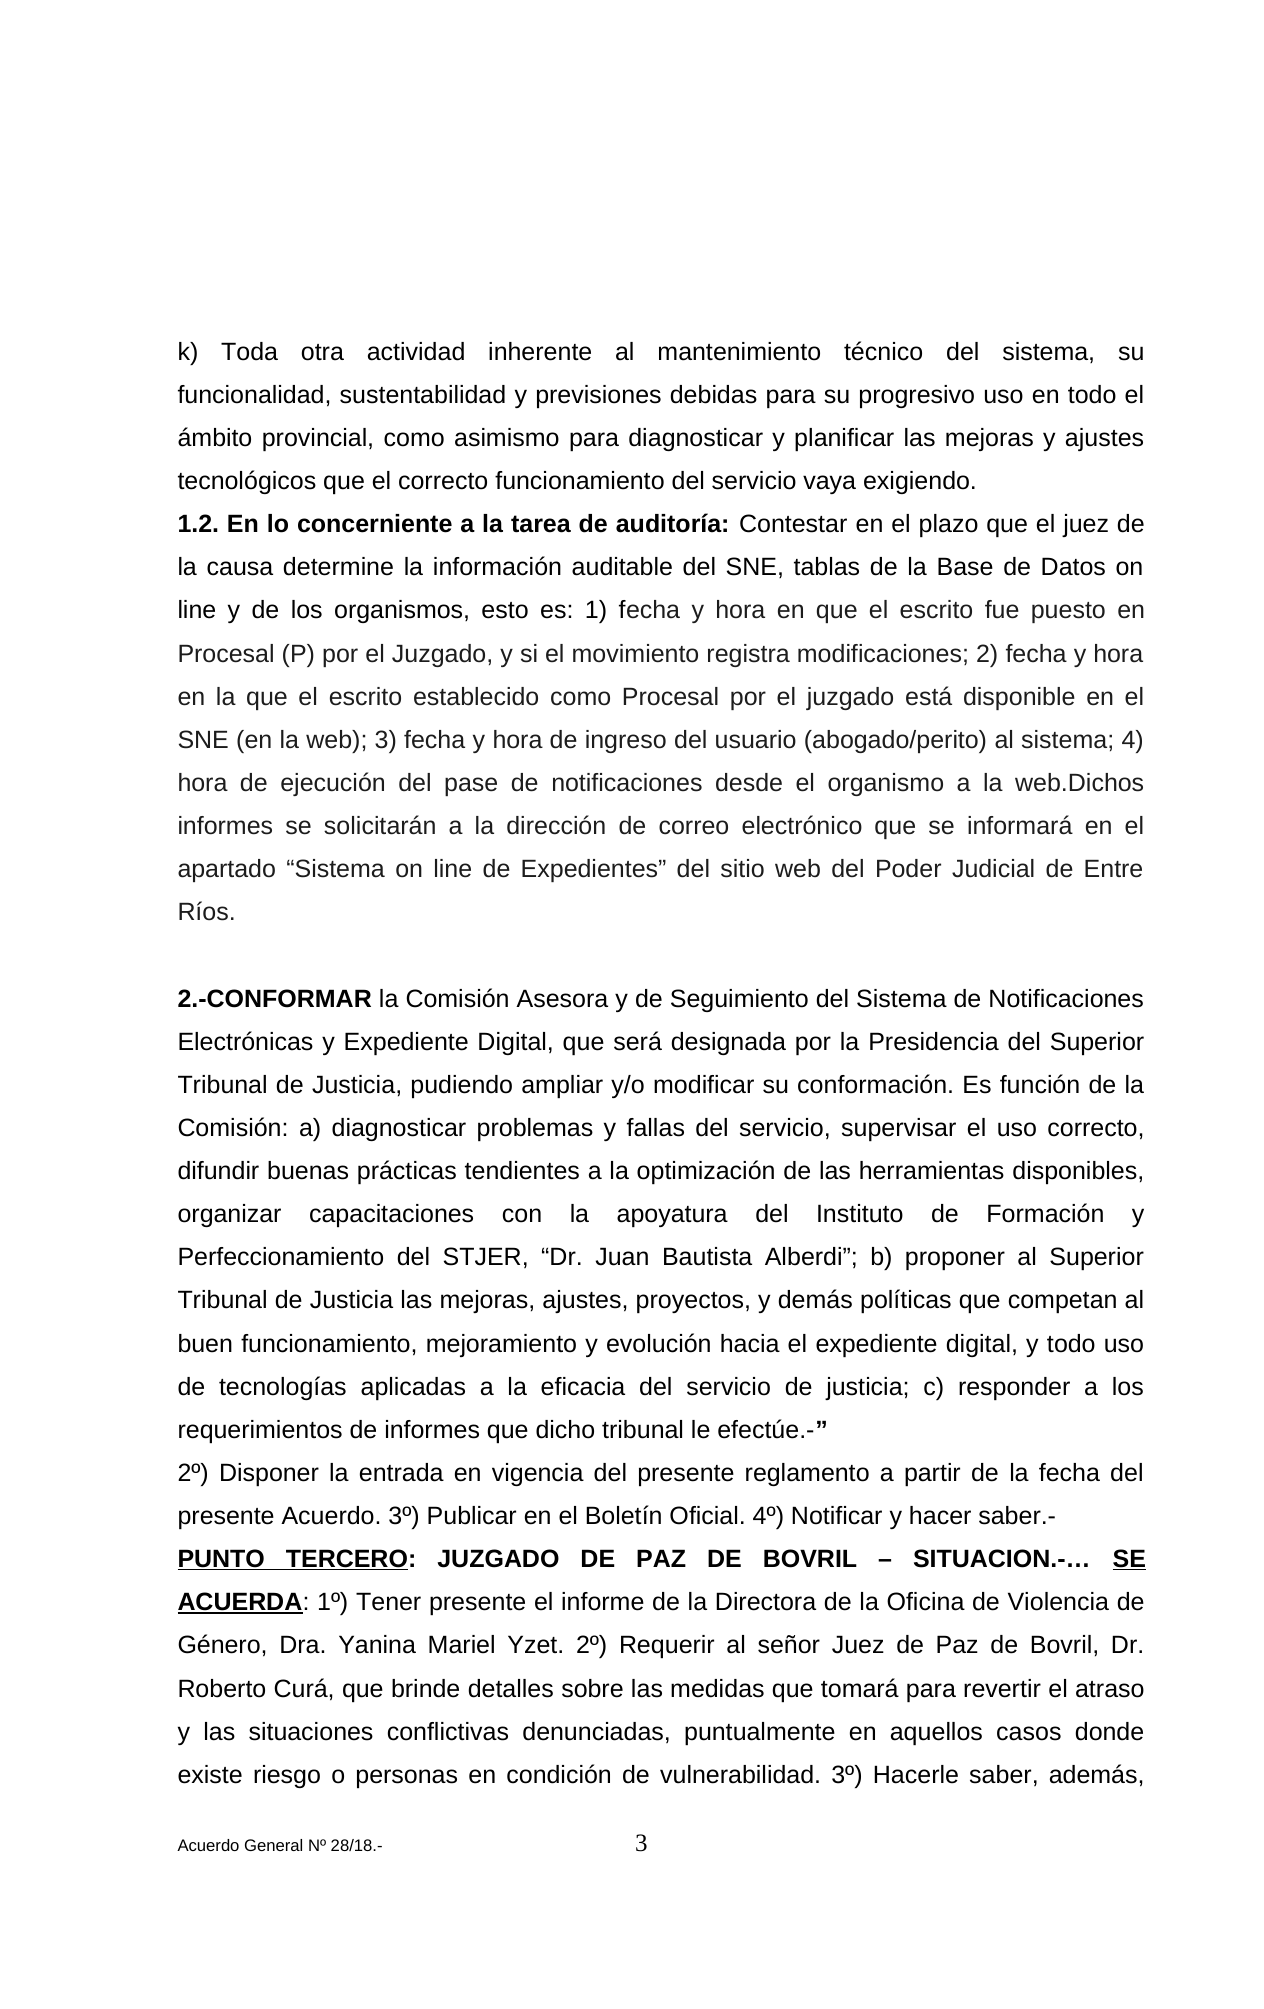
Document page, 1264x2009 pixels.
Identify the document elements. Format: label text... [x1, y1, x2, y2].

text 2º) Disponer la entrada en vigencia del presente reglamento a partir de la fecha del presente Acuerdo. 3º) Publicar en el Boletín Oficial. 4º) Notificar y hacer saber.- [177, 1458, 1146, 1530]
text 1.2. En lo concerniente a la tarea de auditoría: Contestar en el plazo que el juez de la causa determine la información auditable del SNE, tablas de la Base de Datos on line y de los organismos, esto es: 1) fecha y hora en que el escrito fue puesto en Procesal (P) por el Juzgado, y si el movimiento registra modificaciones; 2) fecha y hora en la que el escrito establecido como Procesal por el juzgado está disponible en el SNE (en la web); 3) fecha y hora de ingreso del usuario (abogado/perito) al sistema; 4) hora de ejecución del pase de notificaciones desde el organismo a la web.Dichos informes se solicitarán a la dirección de correo electrónico que se informará en el apartado “Sistema on line de Expedientes” del sitio web del Poder Judicial de Entre Ríos. [177, 509, 1146, 926]
text k) Toda otra actividad inherente al mantenimiento técnico del sistema, su funcionalidad, sustentabilidad y previsiones debidas para su progresivo uso en todo el ámbito provincial, como asimismo para diagnosticar y planificar las mejoras y ajustes tecnológicos que el correcto funcionamiento del servicio vaya exigiendo. [177, 337, 1146, 495]
text 2.-CONFORMAR la Comisión Asesora y de Seguimiento del Sistema de Notificaciones Electrónicas y Expediente Digital, que será designada por la Presidencia del Superior Tribunal de Justicia, pudiendo ampliar y/o modificar su conformación. Es función de la Comisión: a) diagnosticar problemas y fallas del servicio, supervisar el uso correcto, difundir buenas prácticas tendientes a la optimización de las herramientas disponibles, organizar capacitaciones con la apoyatura del Instituto de Formación y Perfeccionamiento del STJER, “Dr. Juan Bautista Alberdi”; b) proponer al Superior Tribunal de Justicia las mejoras, ajustes, proyectos, y demás políticas que competan al buen funcionamiento, mejoramiento y evolución hacia el expediente digital, y todo uso de tecnologías aplicadas a la eficacia del servicio de justicia; c) responder a los requerimientos de informes que dicho tribunal le efectúe.-” [177, 983, 1146, 1443]
